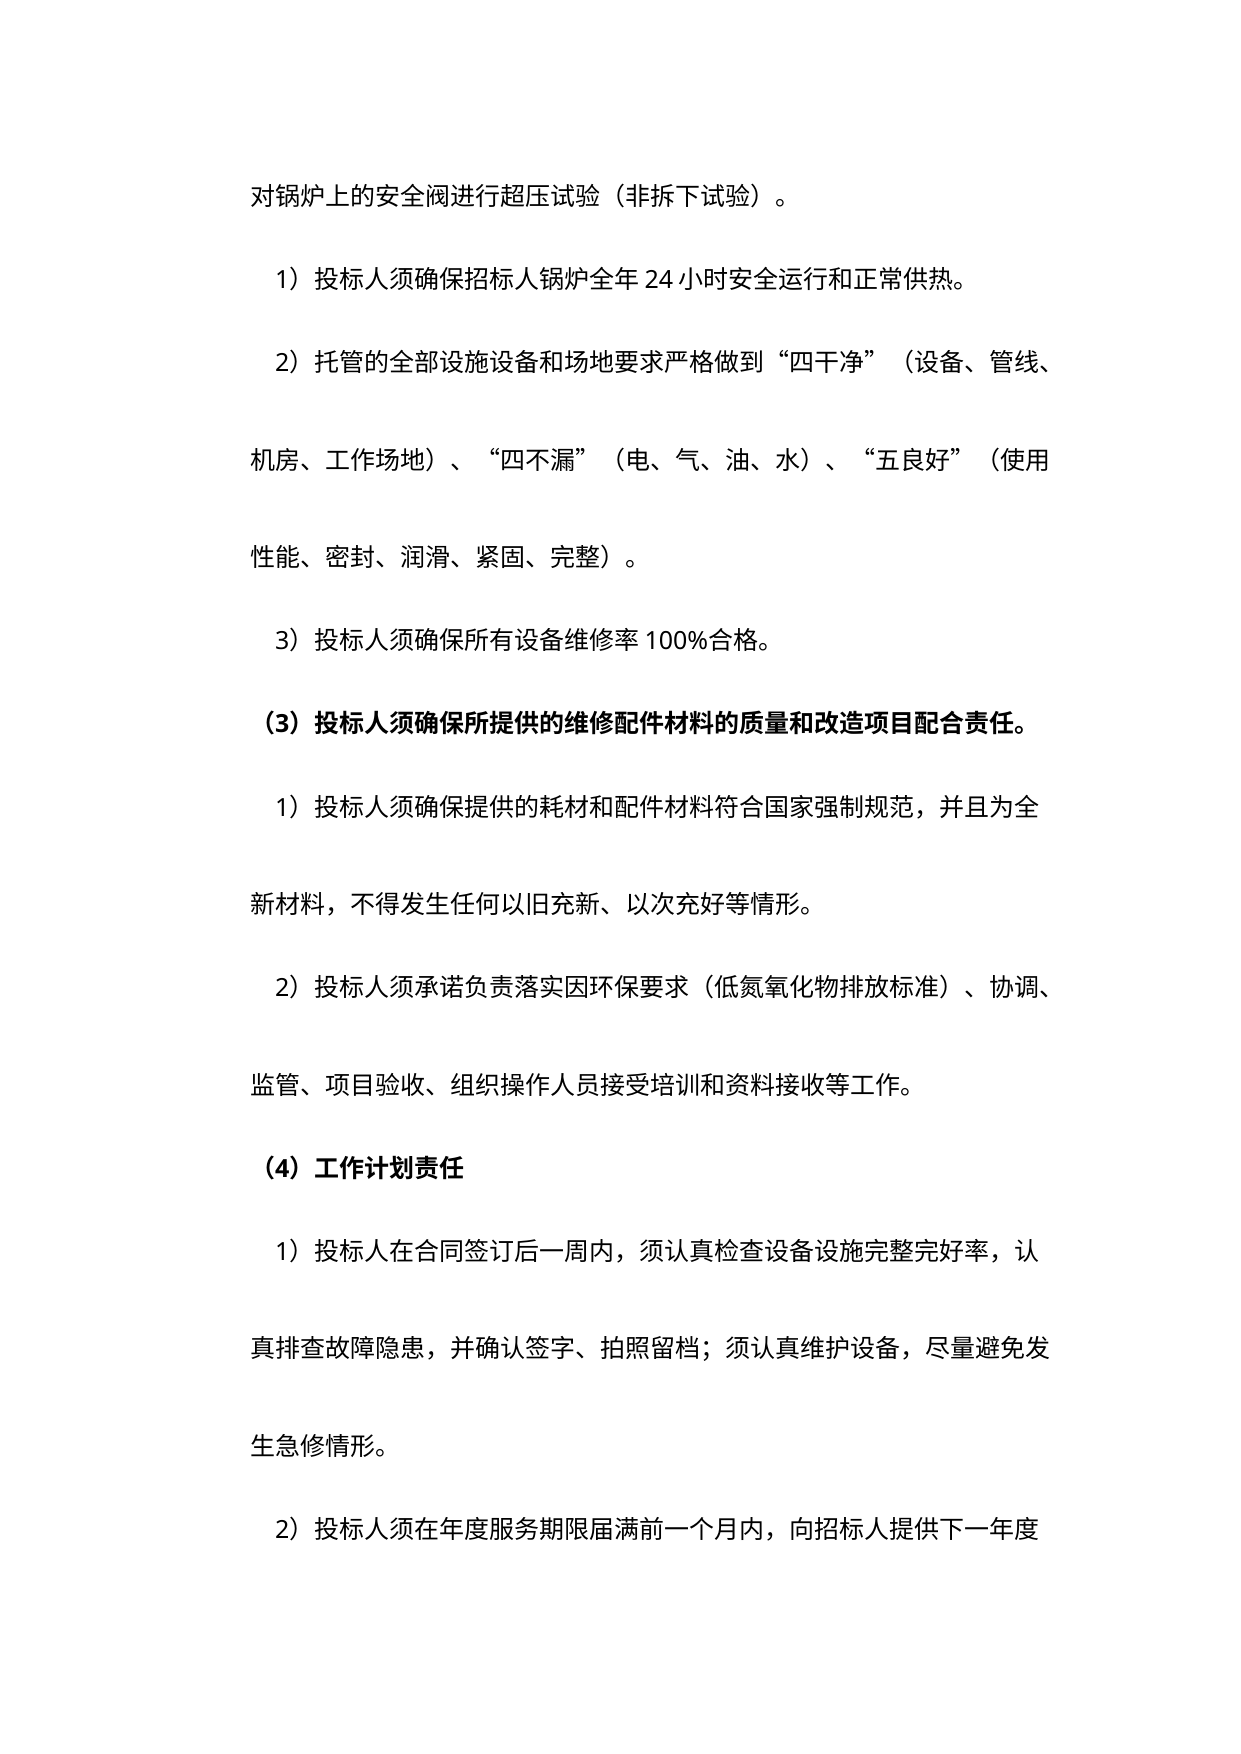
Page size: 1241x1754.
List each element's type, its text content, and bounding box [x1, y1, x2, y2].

text （3）投标人须确保所提供的维修配件材料的质量和改造项目配合责任。 [250, 689, 1053, 754]
text 1）投标人须确保招标人锅炉全年24小时安全运行和正常供热。 [250, 245, 1053, 310]
text （4）工作计划责任 [250, 1134, 1053, 1199]
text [250, 162, 1053, 227]
text 2）投标人须承诺负责落实因环保要求（低氮氧化物排放标准）、协调、监管、项目验收、组织操作人员接受培训和资料接收等工作。 [250, 953, 1053, 1116]
text 2）托管的全部设施设备和场地要求严格做到“四干净”（设备、管线、机房、工作场地）、“四不漏”（电、气、油、水）、“五良好”（使用性能、密封、润滑、紧固、完整）。 [250, 328, 1053, 588]
text 3）投标人须确保所有设备维修率100%合格。 [250, 606, 1053, 671]
text 1）投标人须确保提供的耗材和配件材料符合国家强制规范，并且为全新材料，不得发生任何以旧充新、以次充好等情形。 [250, 773, 1053, 935]
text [250, 1495, 1053, 1560]
text 1）投标人在合同签订后一周内，须认真检查设备设施完整完好率，认真排查故障隐患，并确认签字、拍照留档；须认真维护设备，尽量避免发生急修情形。 [250, 1217, 1053, 1477]
